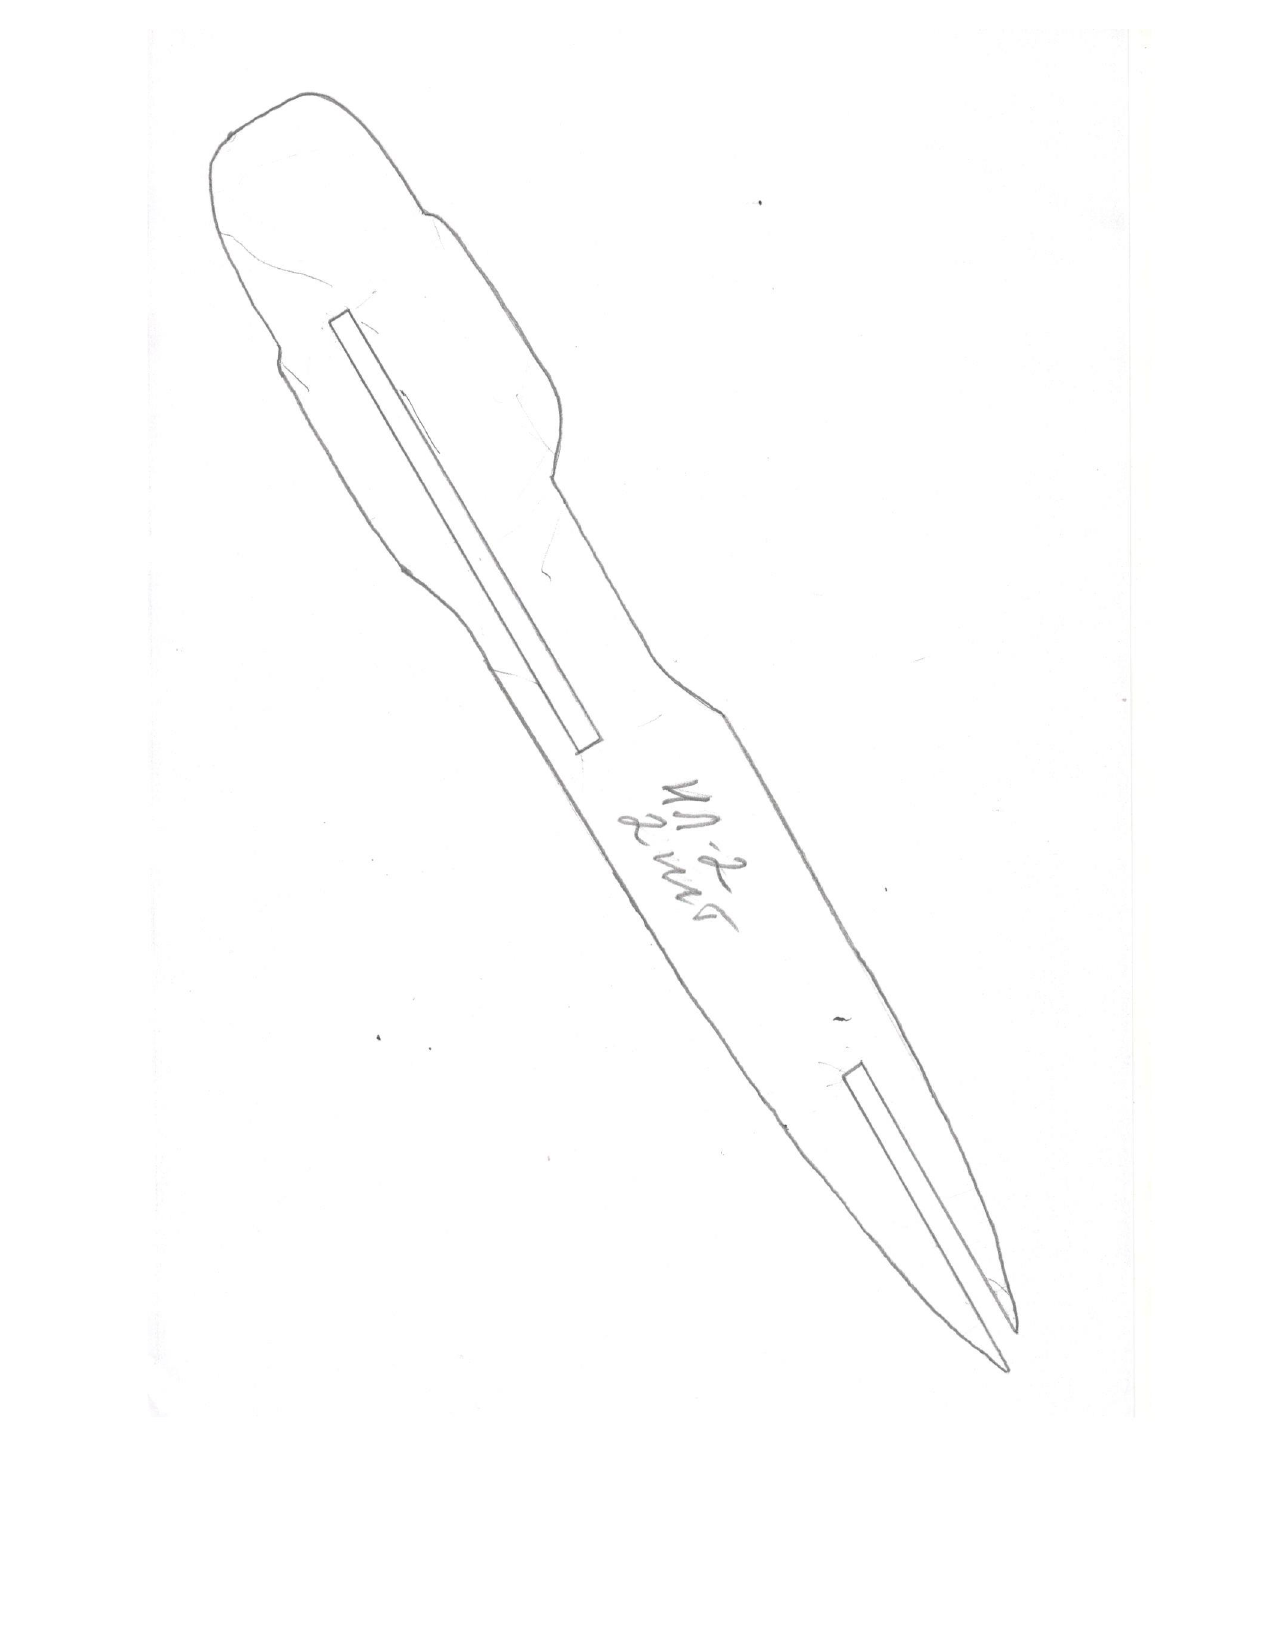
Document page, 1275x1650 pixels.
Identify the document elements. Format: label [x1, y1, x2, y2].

picture [147, 29, 1167, 1432]
